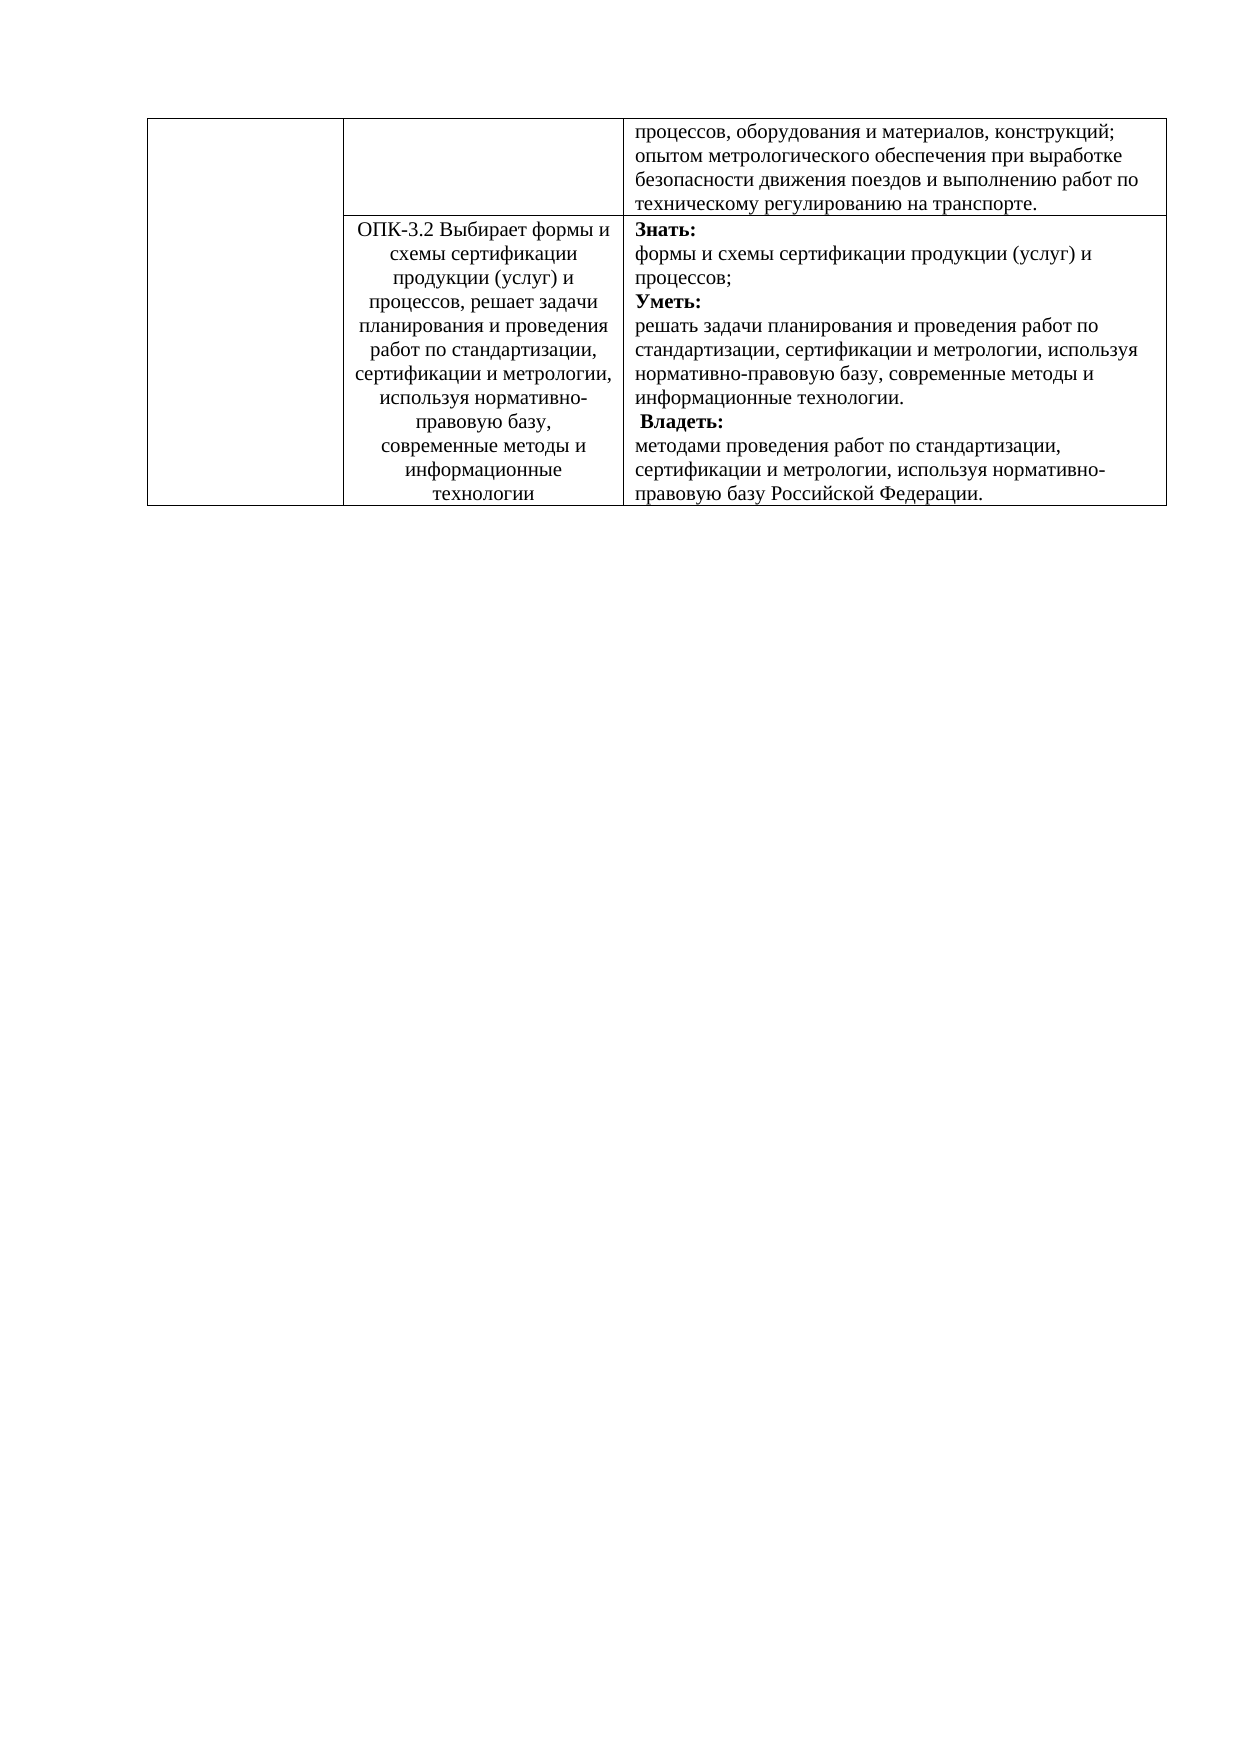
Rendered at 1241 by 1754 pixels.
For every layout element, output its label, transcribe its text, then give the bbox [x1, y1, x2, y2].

table_cell Знать: формы и схемы сертификации продукции (услуг) и процессов; Уметь: решать задачи планирования и проведения работ по стандартизации, сертификации и метрологии, используя нормативно-правовую базу, современные методы и информационные технологии. Владеть: методами проведения работ по стандартизации, сертификации и метрологии, используя нормативно-правовую базу Российской Федерации. [624, 216, 1166, 505]
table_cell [344, 119, 623, 215]
table_cell ОПК-3.2 Выбирает формы и схемы сертификации продукции (услуг) и процессов, решает задачи планирования и проведения работ по стандартизации, сертификации и метрологии, используя нормативно-правовую базу, современные методы и информационные технологии [344, 216, 623, 505]
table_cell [148, 119, 343, 505]
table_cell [624, 119, 1166, 215]
